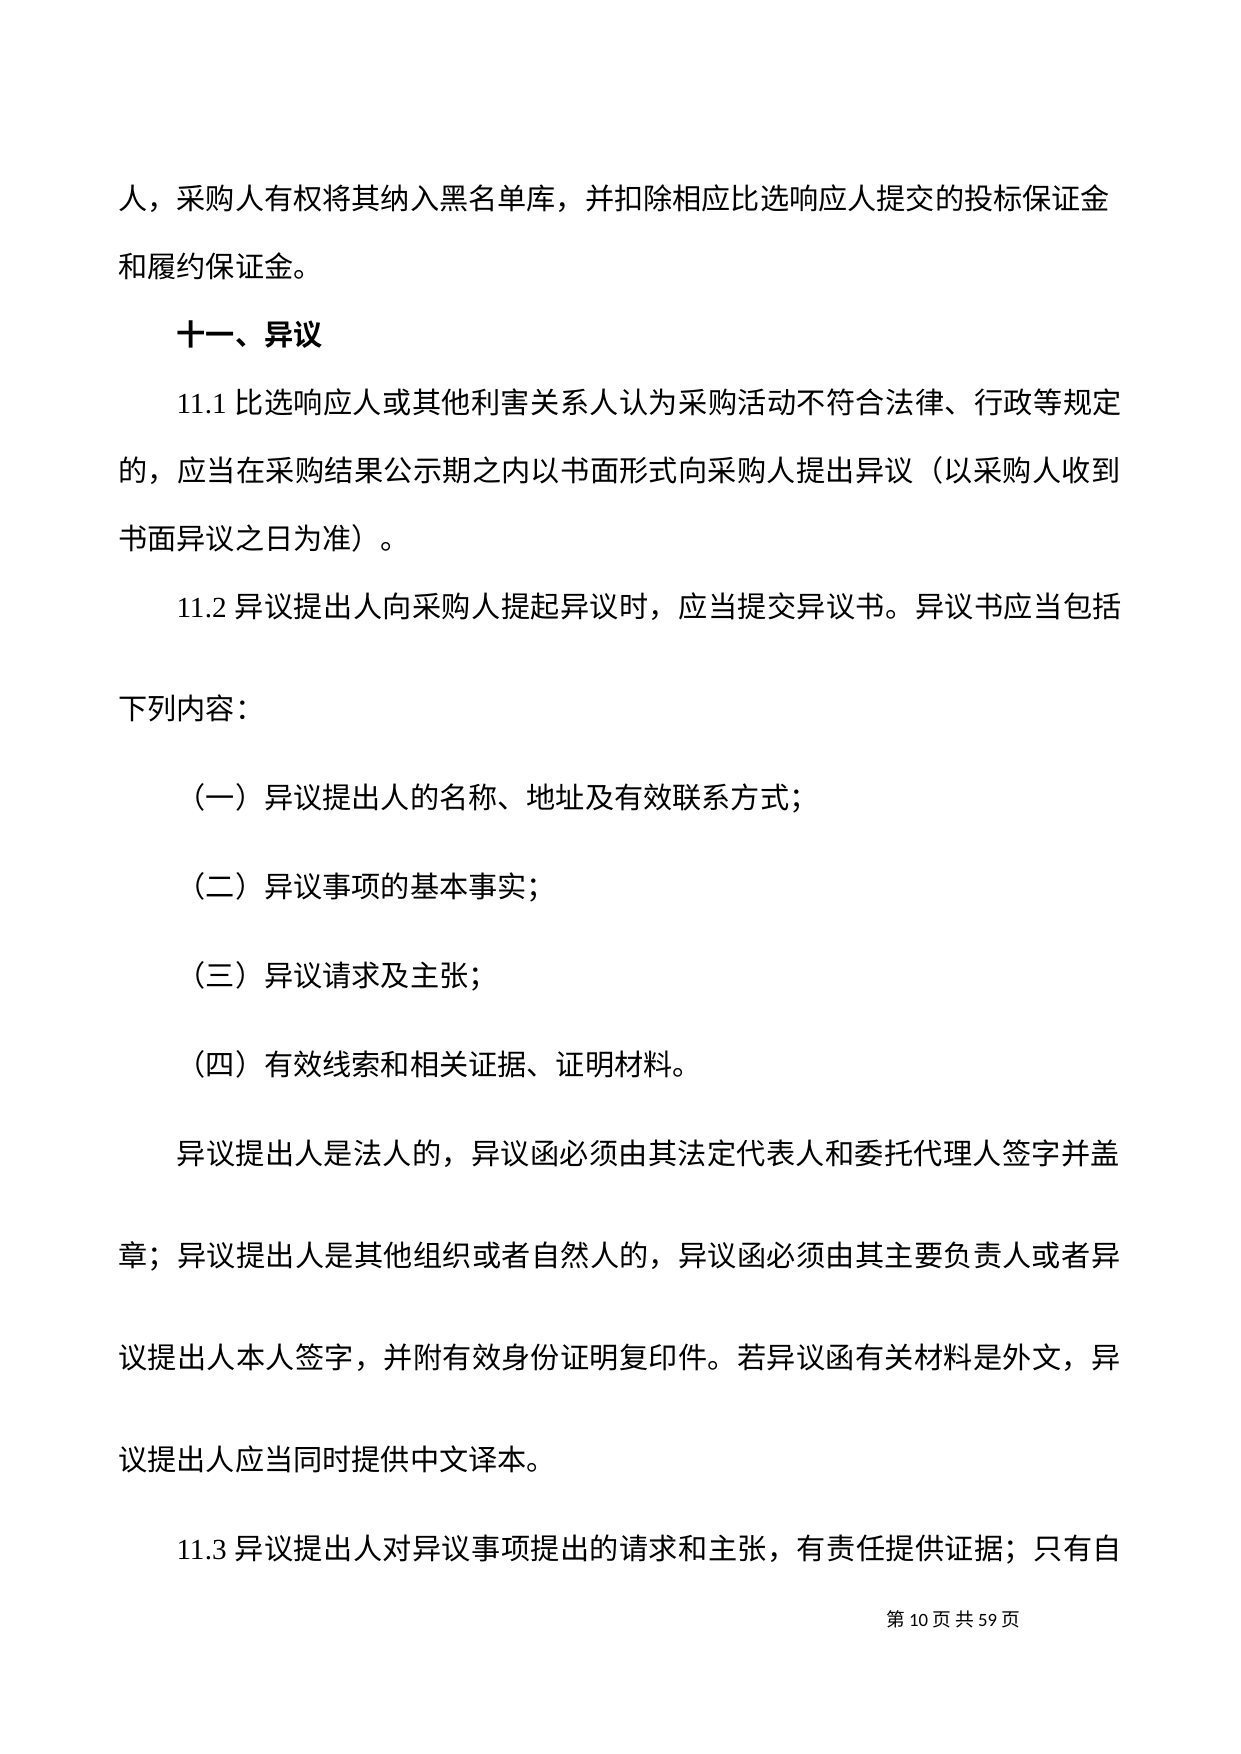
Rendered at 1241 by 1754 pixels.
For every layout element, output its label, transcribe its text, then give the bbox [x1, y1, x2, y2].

text 11.2 异议提出人向采购人提起异议时，应当提交异议书。异议书应当包括下列内容： [118, 571, 1122, 740]
text 十一、异议 [118, 299, 1122, 367]
text （三）异议请求及主张； [118, 939, 1122, 1007]
text 11.1 比选响应人或其他利害关系人认为采购活动不符合法律、行政等规定的，应当在采购结果公示期之内以书面形式向采购人提出异议（以采购人收到书面异议之日为准）。 [118, 367, 1122, 571]
text （一）异议提出人的名称、地址及有效联系方式； [118, 761, 1122, 829]
text 异议提出人是法人的，异议函必须由其法定代表人和委托代理人签字并盖章；异议提出人是其他组织或者自然人的，异议函必须由其主要负责人或者异议提出人本人签字，并附有效身份证明复印件。若异议函有关材料是外文，异议提出人应当同时提供中文译本。 [118, 1118, 1122, 1491]
text （二）异议事项的基本事实； [118, 851, 1122, 918]
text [118, 163, 1122, 299]
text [118, 1512, 1122, 1580]
text （四）有效线索和相关证据、证明材料。 [118, 1029, 1122, 1097]
